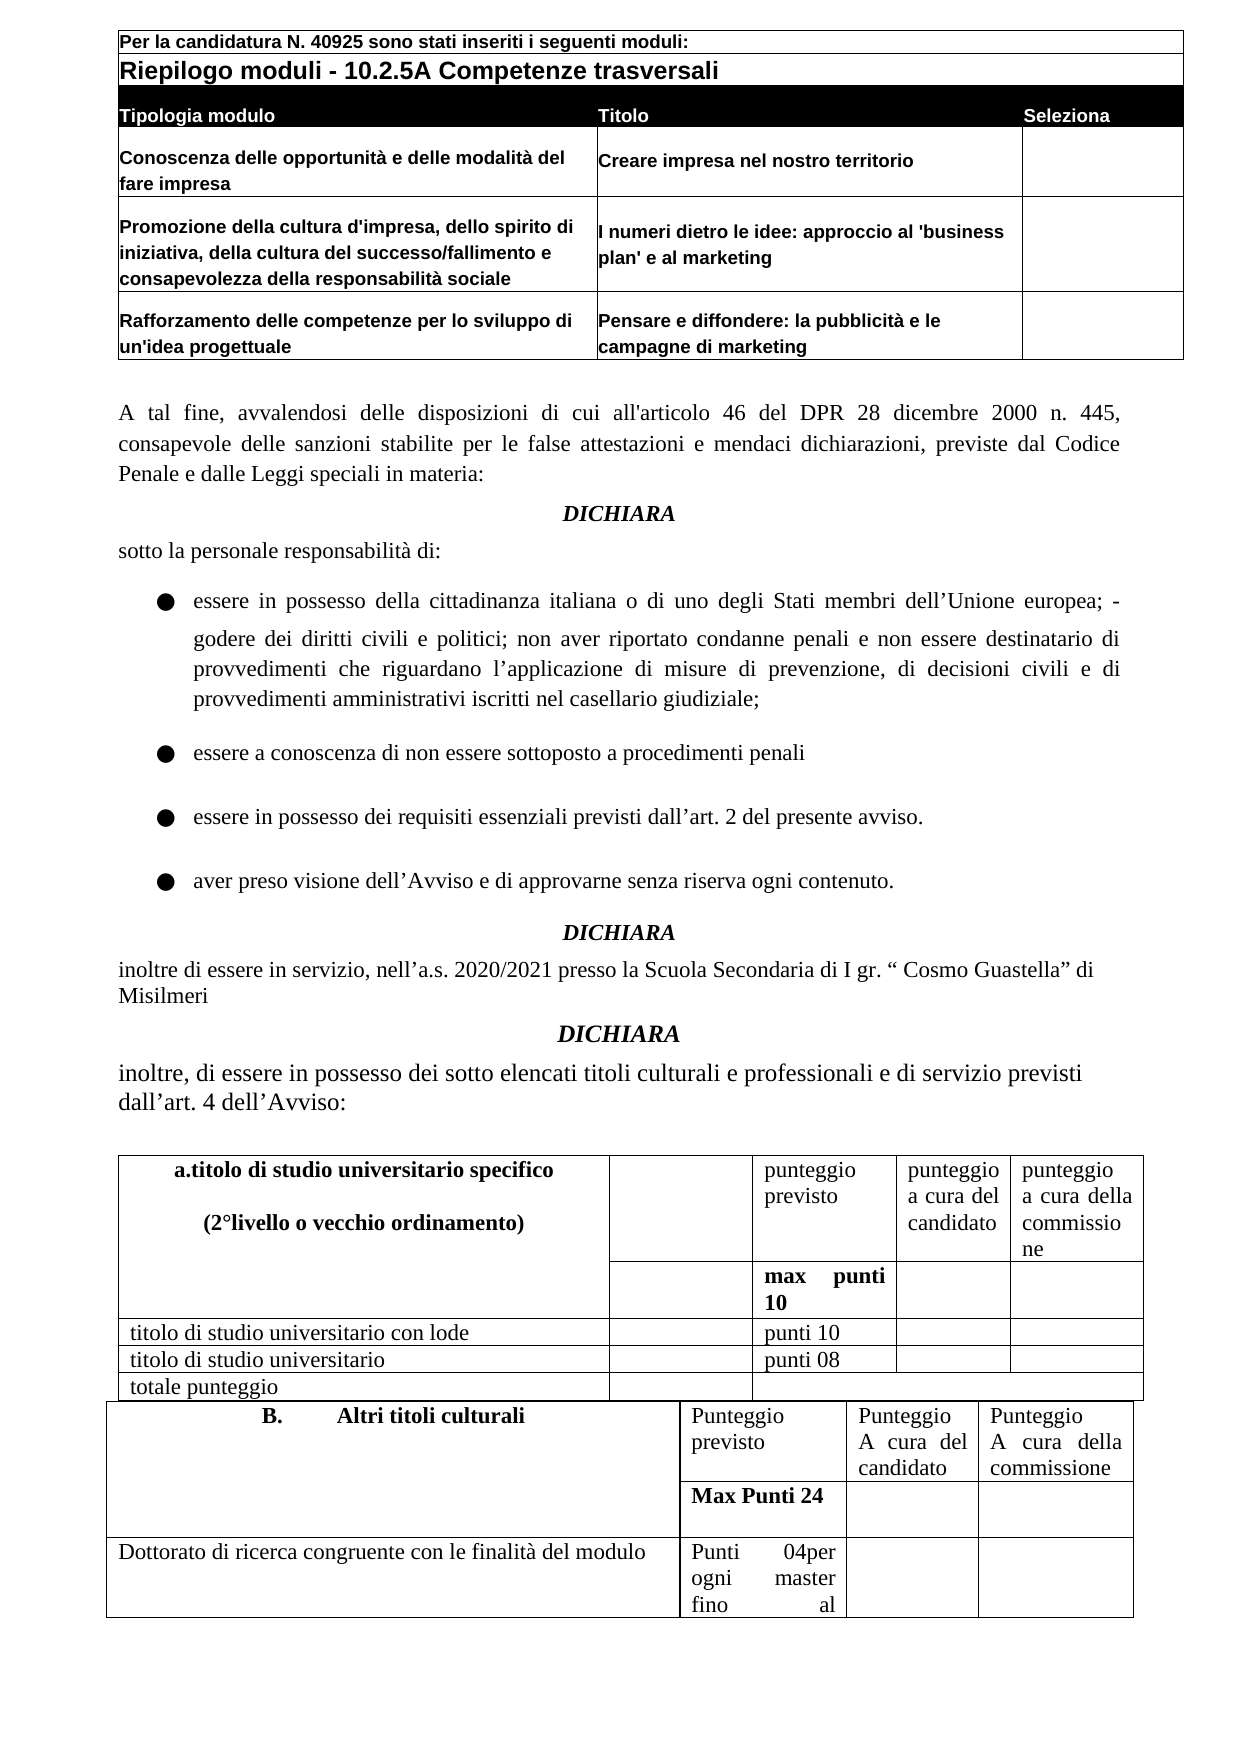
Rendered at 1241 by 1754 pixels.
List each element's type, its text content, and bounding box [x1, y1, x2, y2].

table_cell [847, 1538, 978, 1617]
table_header punteggio a cura del candidato [897, 1156, 1010, 1261]
table_cell titolo di studio universitario [119, 1346, 609, 1372]
table_cell [1011, 1262, 1143, 1317]
text DICHIARA [118, 501, 1122, 527]
table_cell Seleziona [1023, 86, 1183, 126]
text DICHIARA [118, 1019, 1122, 1048]
table_cell titolo di studio universitario con lode [119, 1319, 609, 1345]
table_cell Creare impresa nel nostro territorio [598, 127, 1022, 196]
table_cell [897, 1319, 1010, 1345]
table_cell [610, 1373, 752, 1400]
text A tal fine, avvalendosi delle disposizioni di cui all'articolo 46 del DPR 28 dicembre 2000 n. 445, consapevole delle sanzioni stabilite per le false attestazioni e mendaci dichiarazioni, previste dal Codice Penale e dalle Leggi speciali in materia: [118, 399, 1122, 486]
table_cell [847, 1482, 978, 1537]
text sotto la personale responsabilità di: [118, 537, 1122, 564]
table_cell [681, 1538, 846, 1617]
table_cell [610, 1319, 752, 1345]
table_header [610, 1156, 752, 1261]
table_cell [979, 1538, 1133, 1617]
table_cell [753, 1373, 1143, 1400]
list aver preso visione dell’Avviso e di approvarne senza riserva ogni contenuto. [156, 855, 1122, 902]
table_cell [1023, 127, 1183, 196]
table_header a.titolo di studio universitario specifico (2°livello o vecchio ordinamento) [119, 1156, 609, 1317]
table_cell Conoscenza delle opportunità e delle modalità del fare impresa [119, 127, 597, 196]
table_cell Promozione della cultura d'impresa, dello spirito di iniziativa, della cultura del successo/fallimento e consapevolezza della responsabilità sociale [119, 197, 597, 291]
table_cell I numeri dietro le idee: approccio al 'business plan' e al marketing [598, 197, 1022, 291]
table_header punteggio a cura della commissione [1011, 1156, 1143, 1261]
table_cell [610, 1262, 752, 1317]
text DICHIARA [118, 919, 1122, 945]
table_cell Tipologia modulo [119, 86, 597, 126]
table_cell totale punteggio [119, 1373, 609, 1400]
table_cell [610, 1346, 752, 1372]
table_header B. Altri titoli culturali [107, 1402, 679, 1537]
table_header punteggio previsto [753, 1156, 896, 1261]
list essere in possesso dei requisiti essenziali previsti dall’art. 2 del presente avviso. [156, 790, 1122, 837]
table_cell [897, 1346, 1010, 1372]
table_header Punteggio A cura del candidato [847, 1402, 978, 1481]
text inoltre, di essere in possesso dei sotto elencati titoli culturali e professionali e di servizio previsti dall’art. 4 dell’Avviso: [118, 1058, 1122, 1116]
table_cell [1023, 292, 1183, 359]
table_cell punti 10 [753, 1319, 896, 1345]
text inoltre di essere in servizio, nell’a.s. 2020/2021 presso la Scuola Secondaria di I gr. “ Cosmo Guastella” di Misilmeri [118, 956, 1122, 1008]
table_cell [107, 1538, 679, 1617]
table_cell Max Punti 24 [681, 1482, 846, 1537]
table_cell [979, 1482, 1133, 1537]
table_cell [1011, 1346, 1143, 1372]
table_cell max punti 10 [753, 1262, 896, 1317]
table_header Punteggio A cura della commissione [979, 1402, 1133, 1481]
list essere a conoscenza di non essere sottoposto a procedimenti penali [156, 726, 1122, 773]
table_header Per la candidatura N. 40925 sono stati inseriti i seguenti moduli: [119, 31, 1183, 53]
table_cell Riepilogo moduli - 10.2.5A Competenze trasversali [119, 54, 1183, 85]
table_cell punti 08 [753, 1346, 896, 1372]
table_cell Pensare e diffondere: la pubblicità e le campagne di marketing [598, 292, 1022, 359]
table_cell [897, 1262, 1010, 1317]
table_cell Rafforzamento delle competenze per lo sviluppo di un'idea progettuale [119, 292, 597, 359]
list essere in possesso della cittadinanza italiana o di uno degli Stati membri dell’Unione europea; - godere dei diritti civili e politici; non aver riportato condanne penali e non essere destinatario di provvedimenti che riguardano l’applicazione di misure di prevenzione, di decisioni civili e di provvedimenti amministrativi iscritti nel casellario giudiziale; [156, 574, 1122, 712]
table_cell Titolo [598, 86, 1022, 126]
table_cell [1023, 197, 1183, 291]
table_header Punteggio previsto [681, 1402, 846, 1481]
table_cell [1011, 1319, 1143, 1345]
